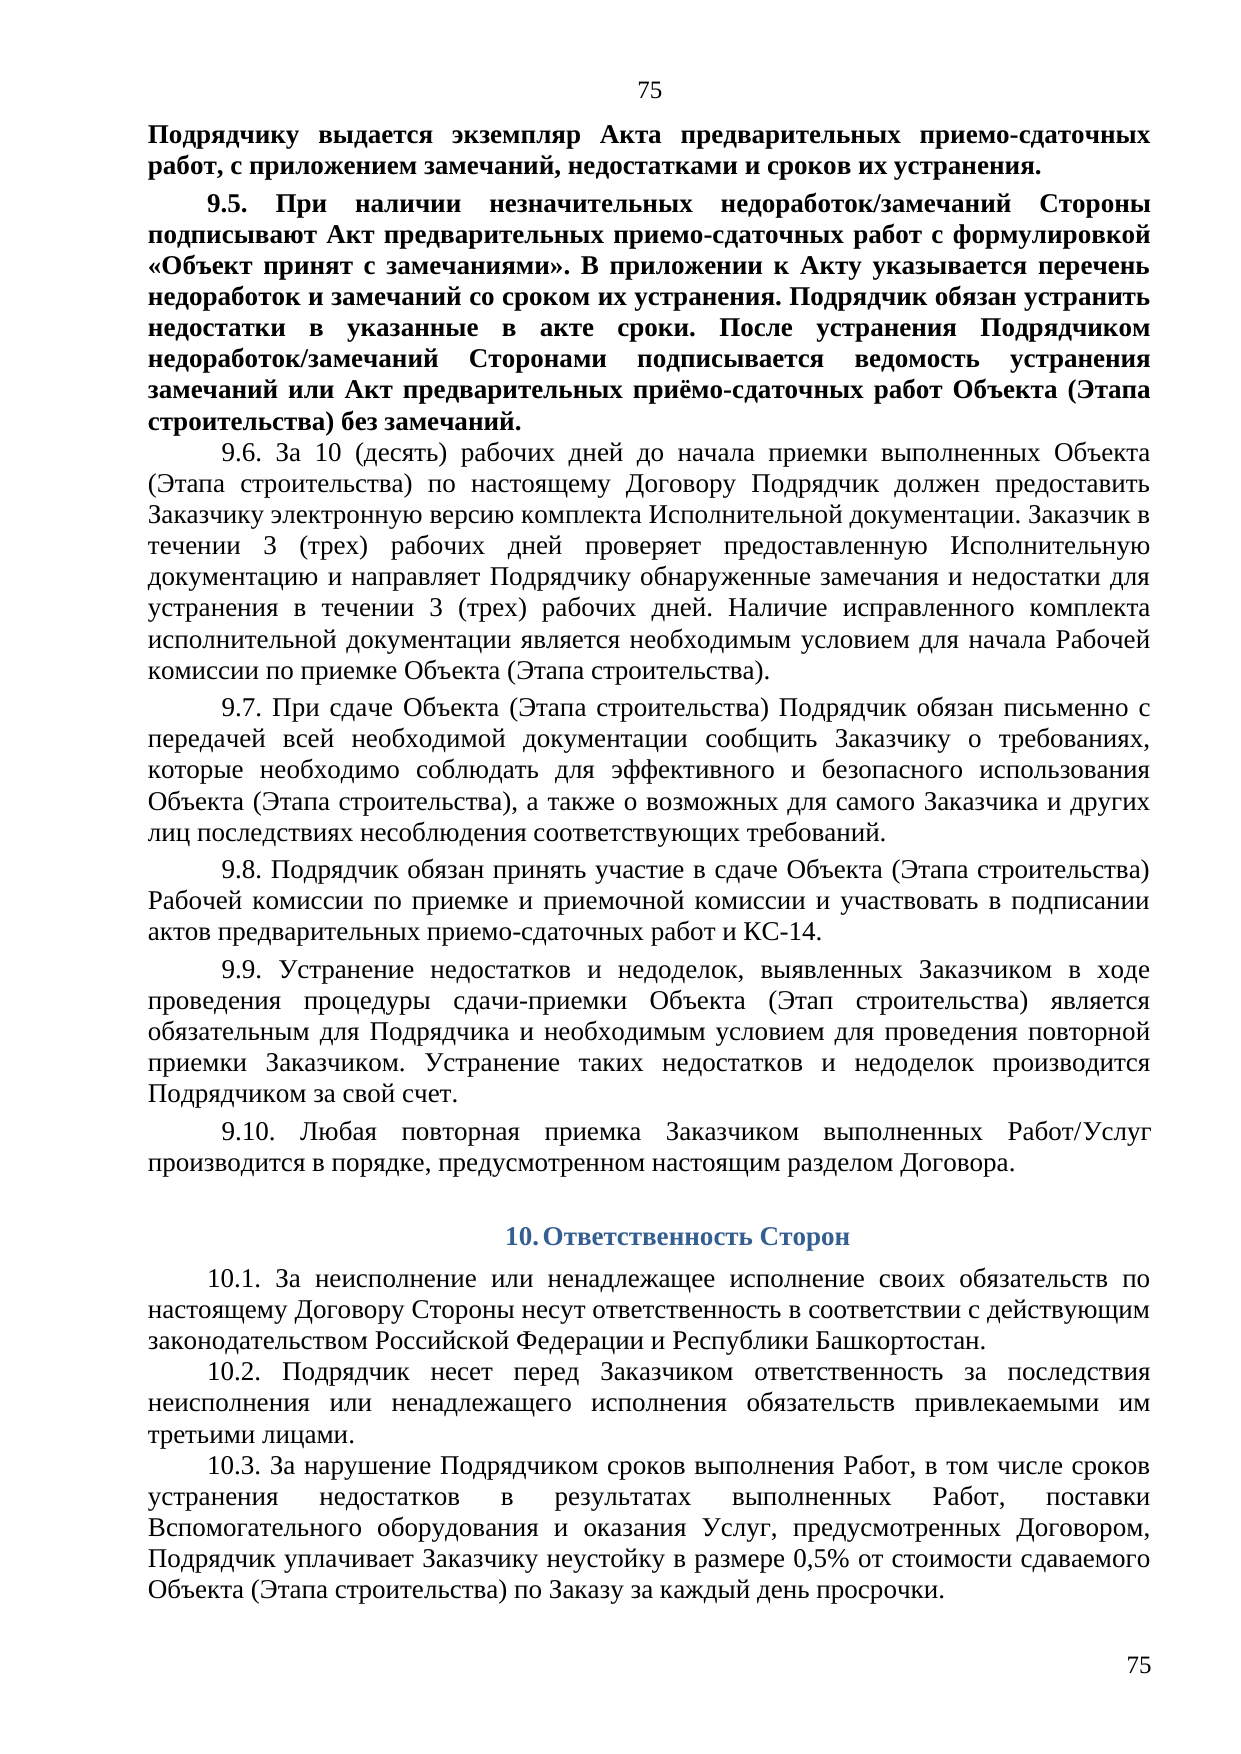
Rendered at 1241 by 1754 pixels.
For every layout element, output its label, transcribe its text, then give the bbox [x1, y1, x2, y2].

text 9.7. При сдаче Объекта (Этапа строительства) Подрядчик обязан письменно с передачей всей необходимой документации сообщить Заказчику о требованиях, которые необходимо соблюдать для эффективного и безопасного использования Объекта (Этапа строительства), а также о возможных для самого Заказчика и других лиц последствиях несоблюдения соответствующих требований. [148, 691, 1152, 847]
text 9.5. При наличии незначительных недоработок/замечаний Стороны подписывают Акт предварительных приемо-сдаточных работ с формулировкой «Объект принят с замечаниями». В приложении к Акту указывается перечень недоработок и замечаний со сроком их устранения. Подрядчик обязан устранить недостатки в указанные в акте сроки. После устранения Подрядчиком недоработок/замечаний Сторонами подписывается ведомость устранения замечаний или Акт предварительных приёмо-сдаточных работ Объекта (Этапа строительства) без замечаний. [148, 187, 1152, 436]
text 10.2. Подрядчик несет перед Заказчиком ответственность за последствия неисполнения или ненадлежащего исполнения обязательств привлекаемыми им третьими лицами. [148, 1355, 1152, 1449]
subtitle Ответственность Сторон [204, 1219, 1152, 1251]
text 9.10. Любая повторная приемка Заказчиком выполненных Работ/Услуг производится в порядке, предусмотренном настоящим разделом Договора. [148, 1115, 1152, 1177]
text 10.1. За неисполнение или ненадлежащее исполнение своих обязательств по настоящему Договору Стороны несут ответственность в соответствии с действующим законодательством Российской Федерации и Республики Башкортостан. [148, 1262, 1152, 1355]
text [148, 118, 1152, 180]
text 9.8. Подрядчик обязан принять участие в сдаче Объекта (Этапа строительства) Рабочей комиссии по приемке и приемочной комиссии и участвовать в подписании актов предварительных приемо-сдаточных работ и КС-14. [148, 853, 1152, 947]
text 9.9. Устранение недостатков и недоделок, выявленных Заказчиком в ходе проведения процедуры сдачи-приемки Объекта (Этап строительства) является обязательным для Подрядчика и необходимым условием для проведения повторной приемки Заказчиком. Устранение таких недостатков и недоделок производится Подрядчиком за свой счет. [148, 953, 1152, 1109]
text 10.3. За нарушение Подрядчиком сроков выполнения Работ, в том числе сроков устранения недостатков в результатах выполненных Работ, поставки Вспомогательного оборудования и оказания Услуг, предусмотренных Договором, Подрядчик уплачивает Заказчику неустойку в размере 0,5% от стоимости сдаваемого Объекта (Этапа строительства) по Заказу за каждый день просрочки. [148, 1449, 1152, 1604]
text 9.6. За 10 (десять) рабочих дней до начала приемки выполненных Объекта (Этапа строительства) по настоящему Договору Подрядчик должен предоставить Заказчику электронную версию комплекта Исполнительной документации. Заказчик в течении 3 (трех) рабочих дней проверяет предоставленную Исполнительную документацию и направляет Подрядчику обнаруженные замечания и недостатки для устранения в течении 3 (трех) рабочих дней. Наличие исправленного комплекта исполнительной документации является необходимым условием для начала Рабочей комиссии по приемке Объекта (Этапа строительства). [148, 436, 1152, 685]
